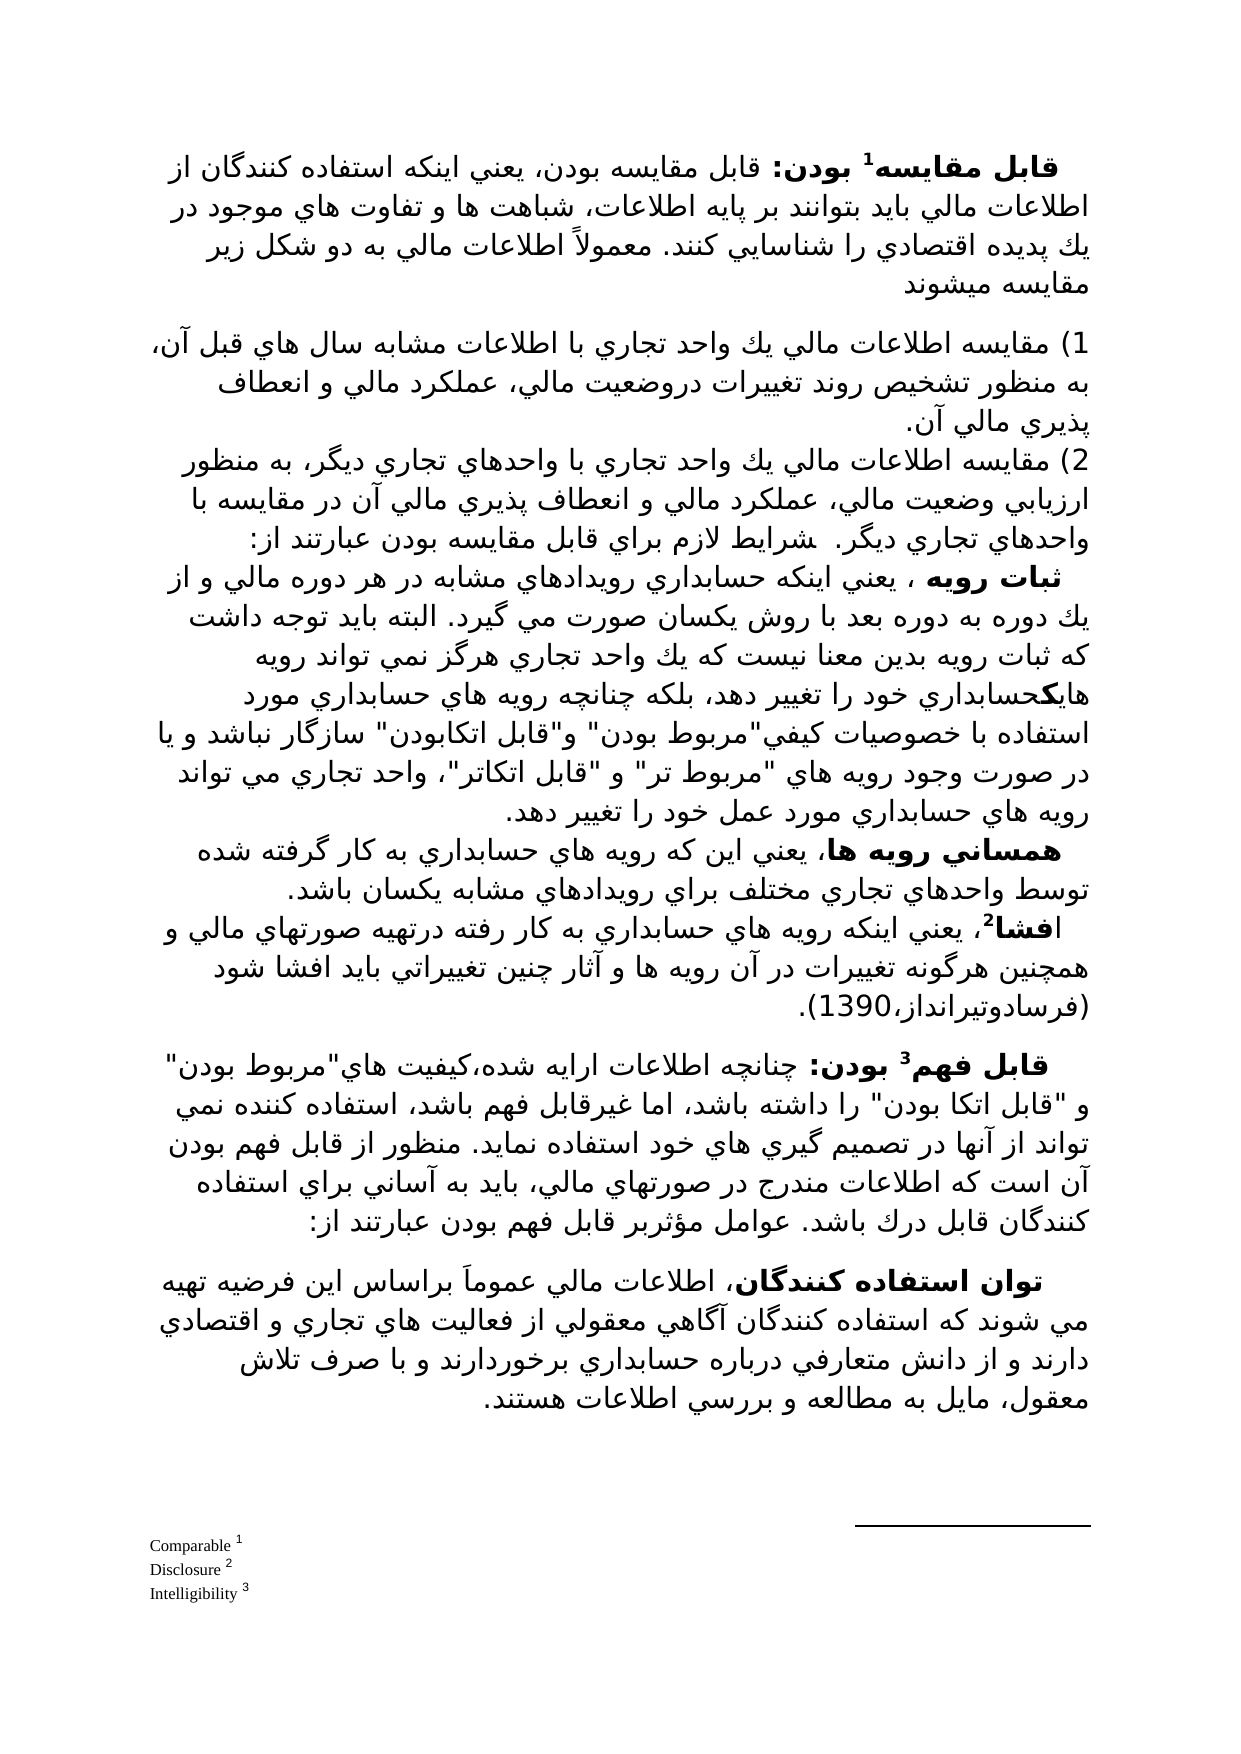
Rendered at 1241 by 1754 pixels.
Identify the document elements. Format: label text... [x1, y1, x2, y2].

text توان استفاده كنندگان، اطلاعات مالي عموماَ براساس اين فرضيه تهيه مي شوند كه استفاده كنندگان آگاهي معقولي از فعاليت هاي تجاري و اقتصادي دارند و از دانش متعارفي درباره حسابداري برخوردارند و با صرف تلاش معقول، مايل به مطالعه و بررسي اطلاعات هستند. [150, 1264, 1090, 1415]
text قابل فهم بودن: چنانچه اطلاعات ارايه شده،كيفيت هاي"مربوط بودن" و "قابل اتکا بودن" را داشته باشد، اما غيرقابل فهم باشد، استفاده كننده نمي تواند از آنها در تصميم گيري هاي خود استفاده نمايد. منظور از قابل فهم بودن آن است كه اطلاعات مندرج در صورتهاي مالي، بايد به آساني براي استفاده كنندگان قابل درك باشد. عوامل مؤثربر قابل فهم بودن عبارتند از: [150, 1049, 1090, 1238]
text قابل مقايسه بودن: قابل مقايسه بودن، يعني اينکه استفاده كنندگان از اطلاعات مالي بايد بتوانند بر پايه اطلاعات، شباهت ها و تفاوت هاي موجود در يك پديده اقتصادي را شناسايي كنند. معمولاً اطلاعات مالي به دو شکل زير مقايسه ميشوند [150, 150, 1090, 301]
text 1) مقايسه اطلاعات مالي يك واحد تجاري با اطلاعات مشابه سال هاي قبل آن، به منظور تشخيص روند تغييرات دروضعيت مالي، عملکرد مالي و انعطاف پذيري مالي آن. ك ككك 2) مقايسه اطلاعات مالي يك واحد تجاري با واحدهاي تجاري ديگر، به منظور ارزيابي وضعيت مالي، عملکرد مالي و انعطاف پذيري مالي آن در مقايسه با واحدهاي تجاري ديگر.كشرايط لازم براي قابل مقايسه بودن عبارتند از: ثبات رويه ، يعني اينکه حسابداري رويدادهاي مشابه در هر دوره مالي و از يك دوره به دوره بعد با روش يکسان صورت مي گيرد. البته بايد توجه داشت كه ثبات رويه بدين معنا نيست كه يك واحد تجاري هرگز نمي تواند رويه هايكحسابداري خود را تغيير دهد، بلکه چنانچه رويه هاي حسابداري مورد استفاده با خصوصيات كيفي"مربوط بودن" و"قابل اتکابودن" سازگار نباشد و يا در صورت وجود رويه هاي "مربوط تر" و "قابل اتکاتر"، واحد تجاري مي تواند رويه هاي حسابداري مورد عمل خود را تغيير دهد. همساني رويه ها، يعني اين كه رويه هاي حسابداري به كار گرفته شده توسط واحدهاي تجاري مختلف براي رويدادهاي مشابه يکسان باشد. افشا، يعني اينکه رويه هاي حسابداري به كار رفته درتهيه صورتهاي مالي و همچنين هرگونه تغييرات در آن رويه ها و آثار چنين تغييراتي بايد افشا شود (فرسادوتیرانداز،1390). [150, 327, 1090, 1023]
